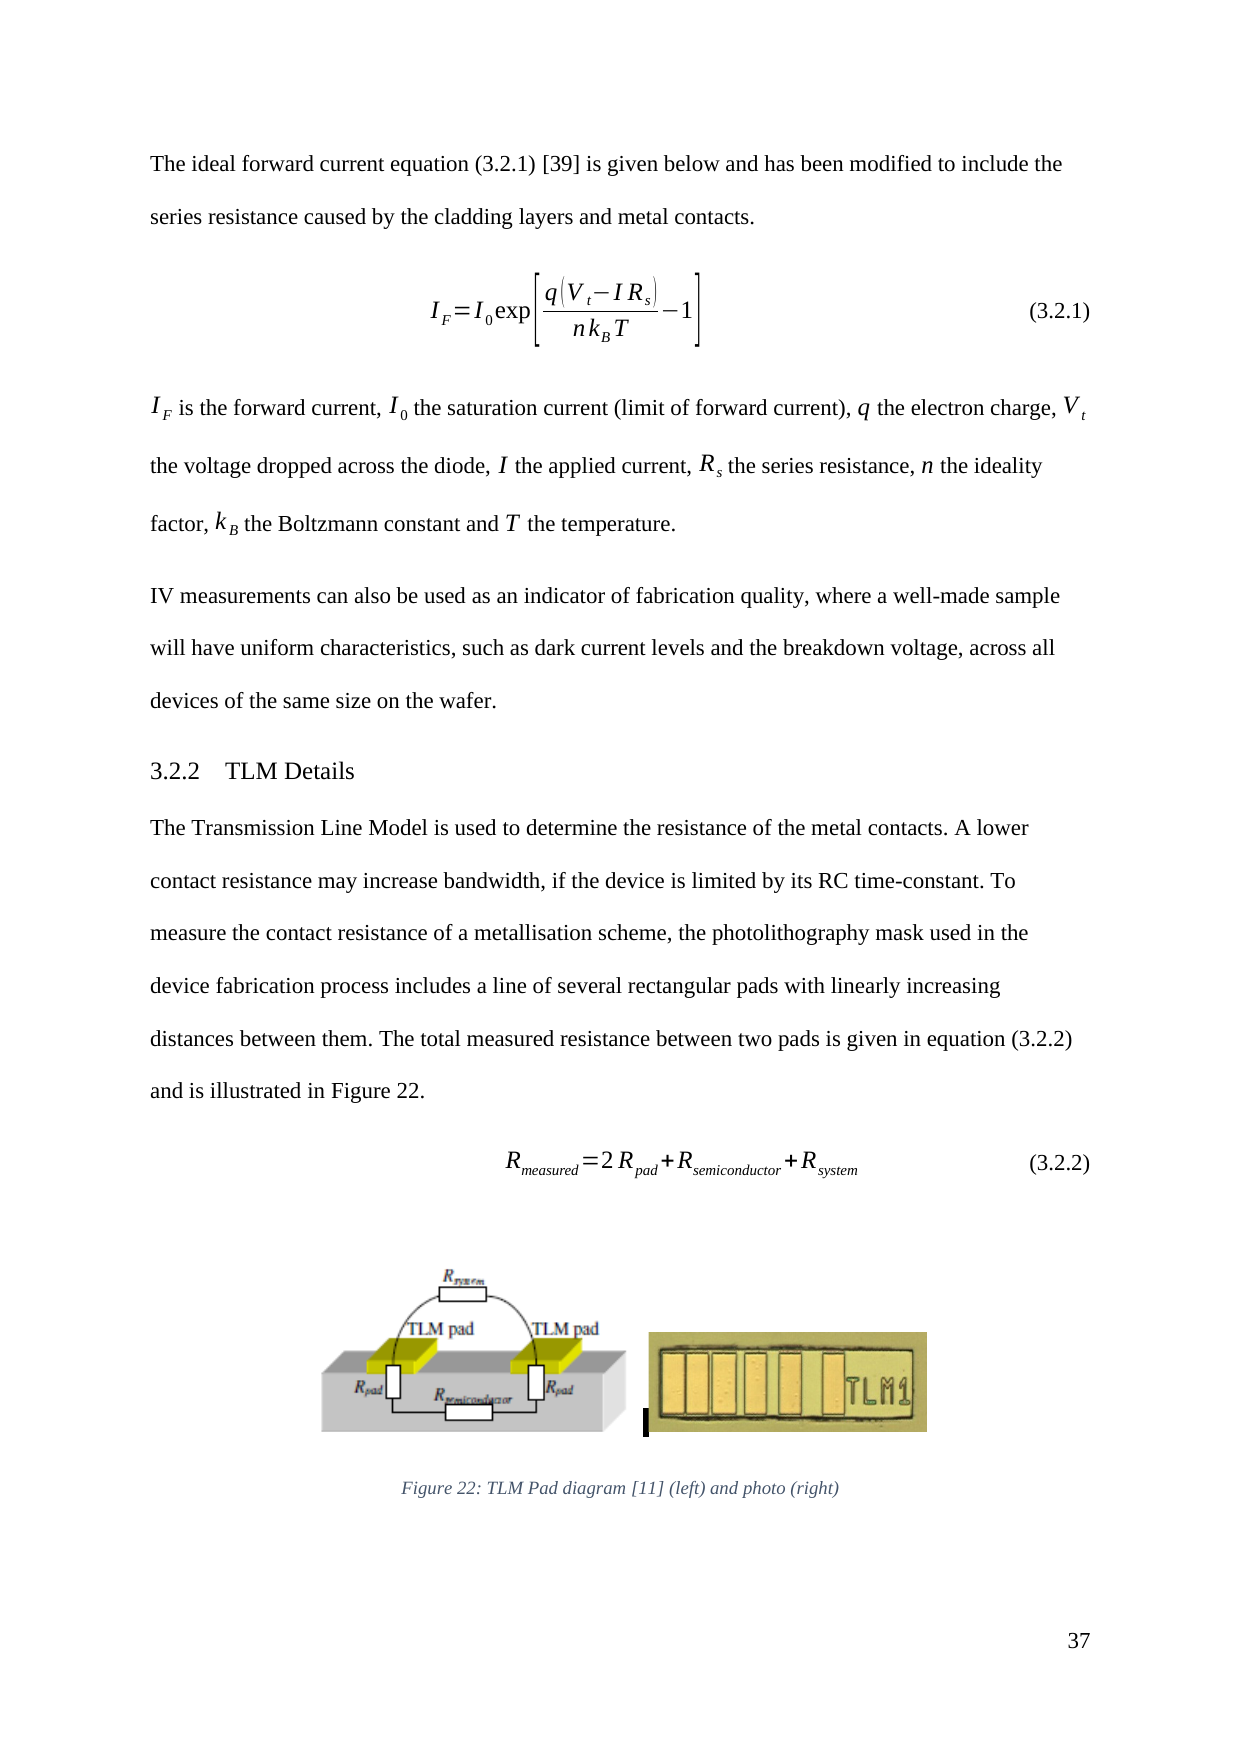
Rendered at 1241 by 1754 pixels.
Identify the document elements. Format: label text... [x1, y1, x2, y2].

picture [313, 1221, 643, 1432]
text (3.2.2) [150, 1147, 1090, 1178]
text is the forward current, the saturation current (limit of forward current), the electron charge, the voltage dropped across the diode, the applied current, the series resistance, the ideality factor, the Boltzmann constant and the temperature. [150, 392, 1090, 539]
subtitle TLM Details [150, 756, 1090, 785]
text (3.2.1) [150, 272, 1090, 349]
text The Transmission Line Model is used to determine the resistance of the metal contacts. A lower contact resistance may increase bandwidth, if the device is limited by its RC time-constant. To measure the contact resistance of a metallisation scheme, the photolithography mask used in the device fabrication process includes a line of several rectangular pads with linearly increasing distances between them. The total measured resistance between two pads is given in equation (3.2.2) and is illustrated in Figure 22. [150, 814, 1090, 1104]
picture [648, 1332, 927, 1432]
text Figure : TLM Pad diagram (left) and photo (right) [150, 1477, 1090, 1499]
text IV measurements can also be used as an indicator of fabrication quality, where a well-made sample will have uniform characteristics, such as dark current levels and the breakdown voltage, across all devices of the same size on the wafer. [150, 582, 1090, 713]
text The ideal forward current equation (3.2.1) is given below and has been modified to include the series resistance caused by the cladding layers and metal contacts. [150, 150, 1090, 229]
